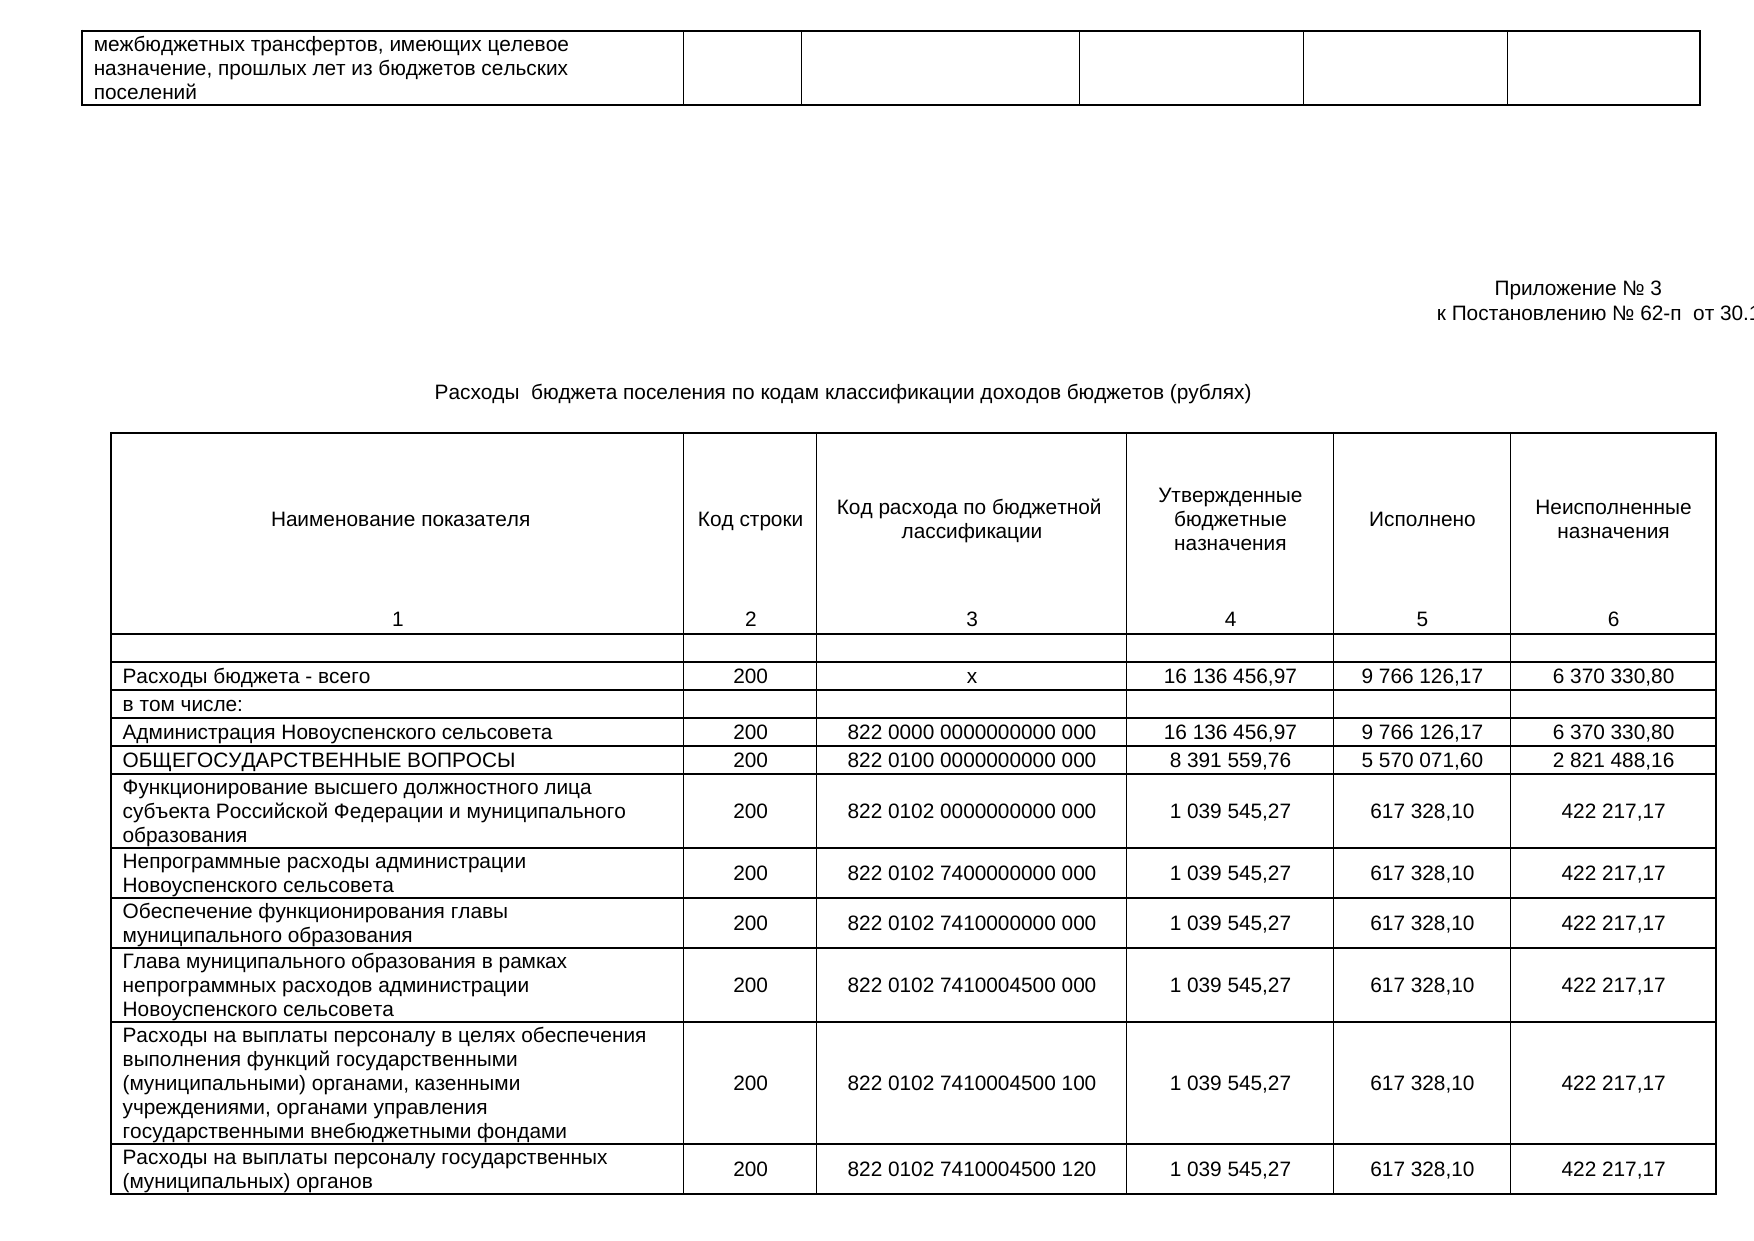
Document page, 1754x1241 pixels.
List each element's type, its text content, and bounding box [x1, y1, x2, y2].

table_cell Приложение № 2 к постановлению № 62-п от 30.10.2023 Доходы бюджета поселения по кодам классификации доходов бюджетов (рублях) [65, 30, 1754, 1195]
